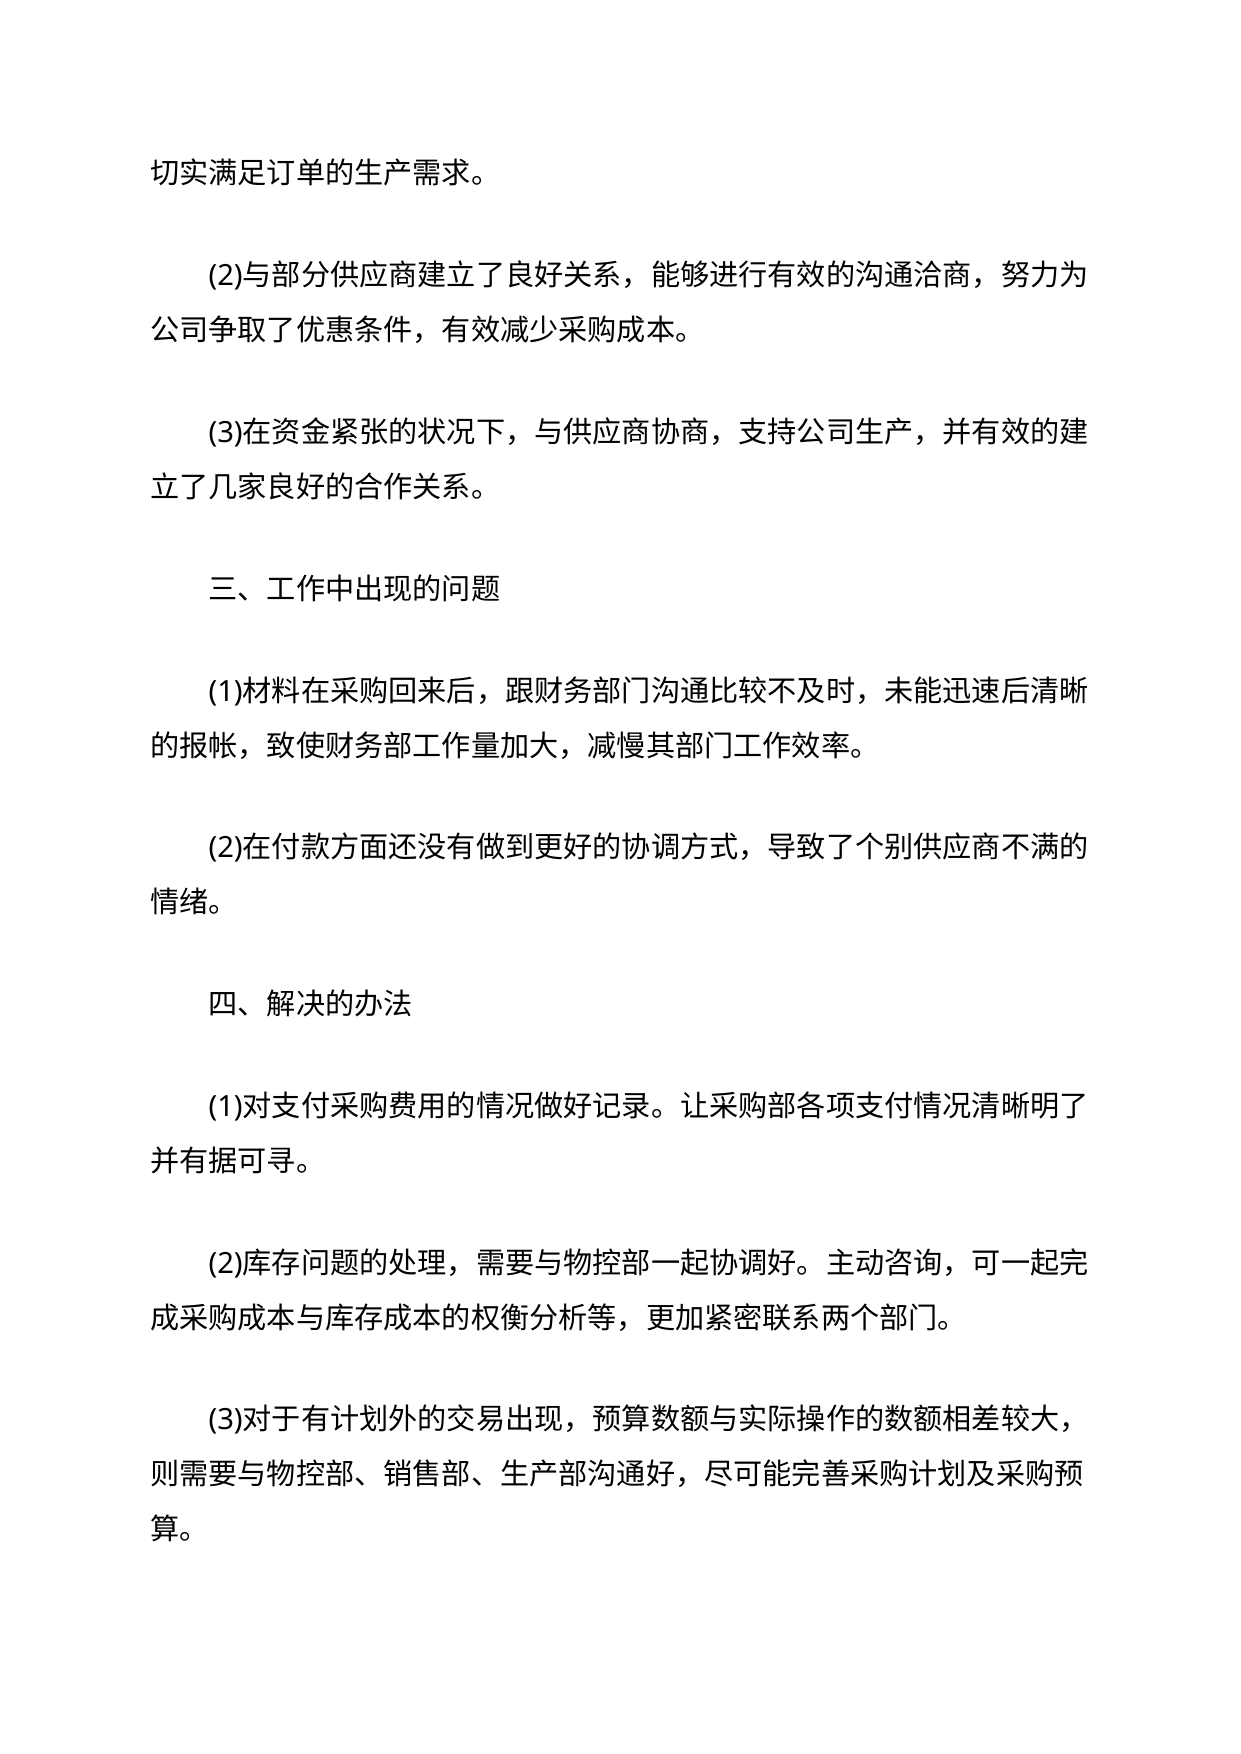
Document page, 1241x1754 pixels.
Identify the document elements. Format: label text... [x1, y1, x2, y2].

text (3)在资金紧张的状况下，与供应商协商，支持公司生产，并有效的建立了几家良好的合作关系。 [150, 408, 1090, 506]
text (1)对支付采购费用的情况做好记录。让采购部各项支付情况清晰明了并有据可寻。 [150, 1082, 1090, 1180]
text (3)对于有计划外的交易出现，预算数额与实际操作的数额相差较大，则需要与物控部、销售部、生产部沟通好，尽可能完善采购计划及采购预算。 [150, 1396, 1090, 1548]
text (2)库存问题的处理，需要与物控部一起协调好。主动咨询，可一起完成采购成本与库存成本的权衡分析等，更加紧密联系两个部门。 [150, 1239, 1090, 1336]
text (1)材料在采购回来后，跟财务部门沟通比较不及时，未能迅速后清晰的报帐，致使财务部工作量加大，减慢其部门工作效率。 [150, 667, 1090, 764]
text 四、解决的办法 [150, 981, 1090, 1023]
text 三、工作中出现的问题 [150, 565, 1090, 608]
text (2)在付款方面还没有做到更好的协调方式，导致了个别供应商不满的情绪。 [150, 824, 1090, 921]
text (2)与部分供应商建立了良好关系，能够进行有效的沟通洽商，努力为公司争取了优惠条件，有效减少采购成本。 [150, 252, 1090, 349]
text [150, 150, 1090, 192]
